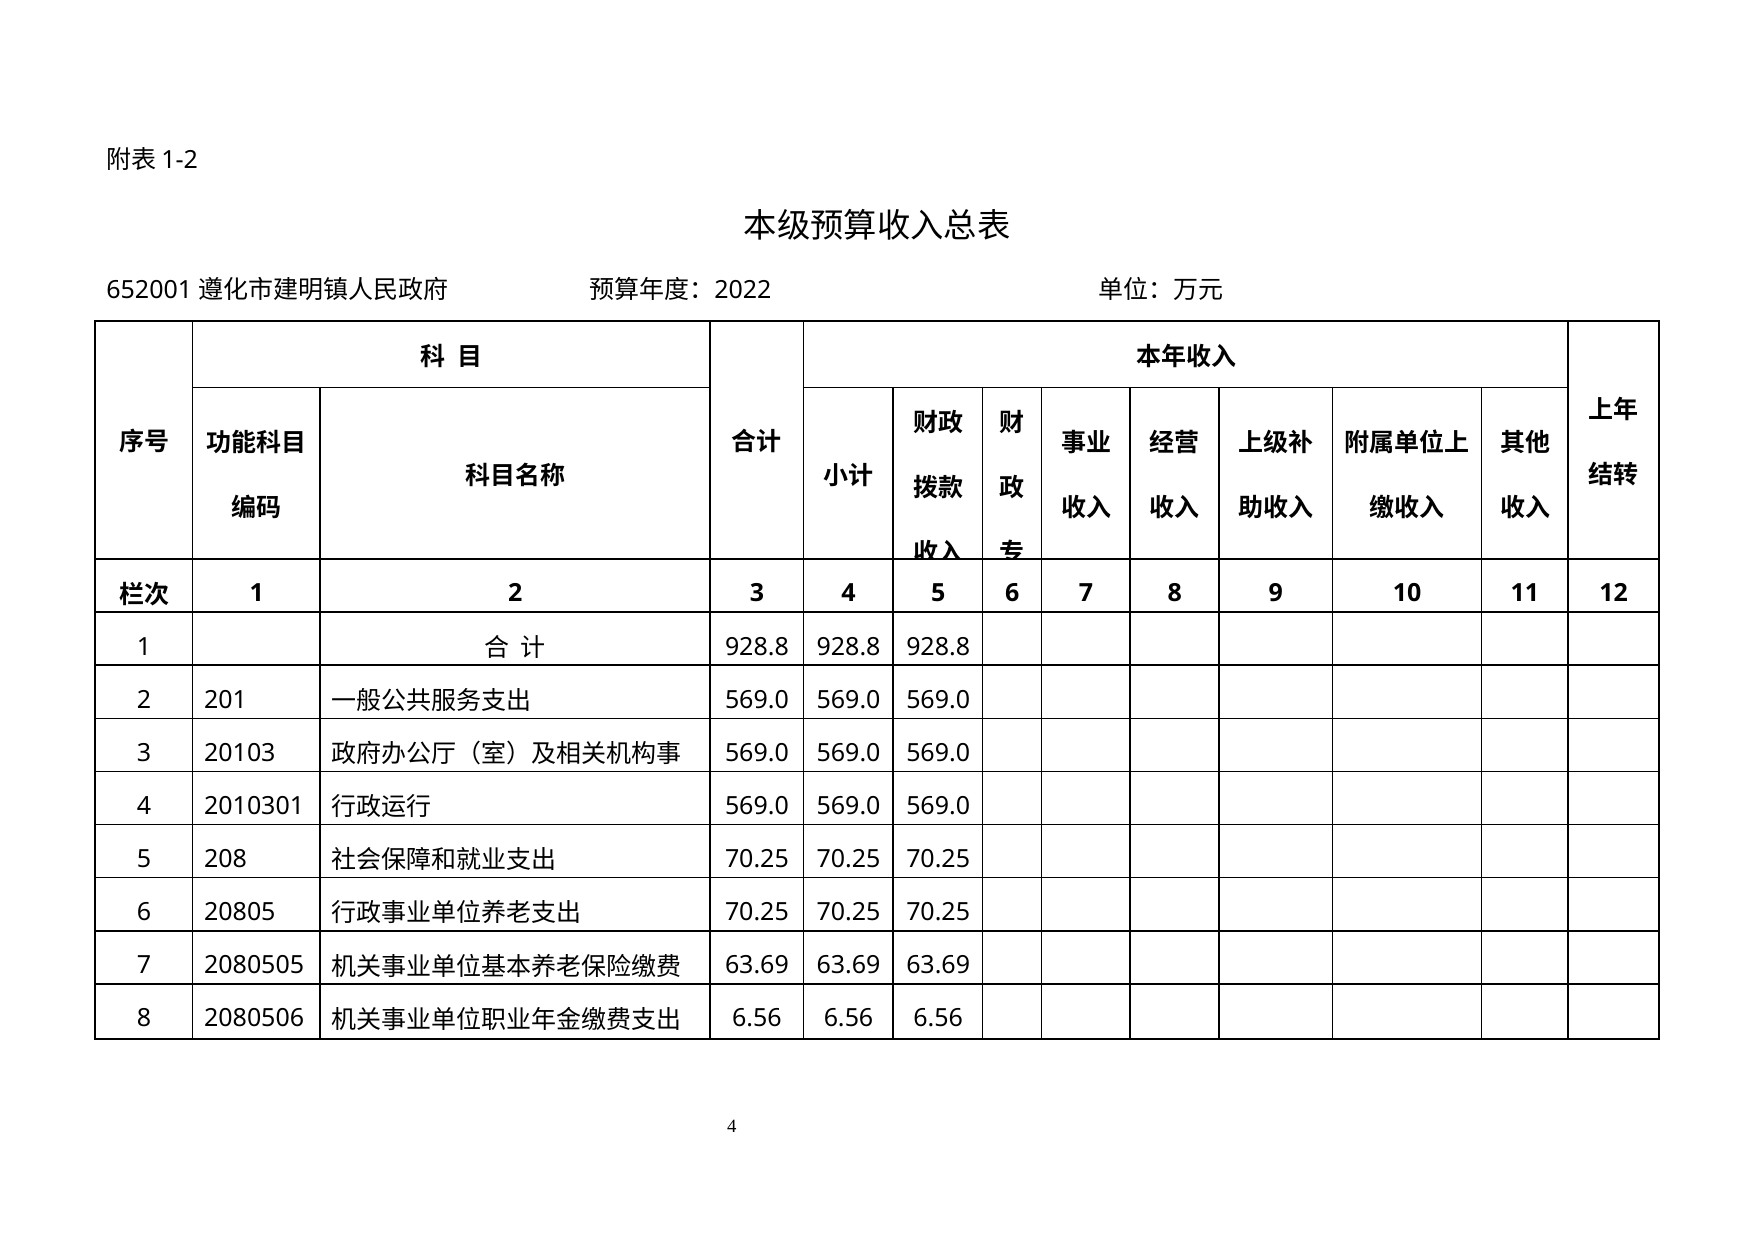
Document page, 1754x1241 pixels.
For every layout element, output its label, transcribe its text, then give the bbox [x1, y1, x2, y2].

table_cell [1482, 825, 1567, 877]
table_cell 7 [1042, 560, 1129, 611]
table_cell [983, 719, 1041, 771]
table_cell 科目名称 [321, 388, 709, 558]
table_cell 合 计 [321, 613, 709, 664]
table_cell 10 [1333, 560, 1481, 611]
table_cell [1131, 985, 1218, 1038]
table_cell [1569, 719, 1658, 771]
table_cell [1220, 613, 1332, 664]
table_cell 928.85 [711, 613, 803, 664]
table_cell [1220, 772, 1332, 824]
table_cell 6.56 [804, 985, 892, 1038]
table_cell 4 [96, 772, 192, 824]
table_cell 7 [96, 932, 192, 983]
table_cell 事业收入 [1042, 388, 1129, 558]
table_cell [1482, 878, 1567, 930]
text 附表1-2 [106, 125, 1648, 190]
table_cell [1220, 825, 1332, 877]
table_cell 8 [96, 985, 192, 1038]
table_header 科 目 [193, 322, 709, 387]
table_cell [1131, 666, 1218, 717]
table_cell [1482, 772, 1567, 824]
table_cell 569.09 [804, 772, 892, 824]
table_cell 208 [193, 825, 319, 877]
table_cell 经营收入 [1131, 388, 1218, 558]
text 本级预算收入总表 [106, 190, 1648, 255]
table_cell 财政拨款收入 [894, 388, 982, 558]
table_cell 569.09 [894, 666, 982, 717]
table_cell [1569, 666, 1658, 717]
table_cell [1333, 825, 1481, 877]
text 652001 遵化市建明镇人民政府 预算年度：2022 单位：万元 [106, 255, 1648, 320]
table_cell 4 [804, 560, 892, 611]
table_cell [1042, 932, 1129, 983]
table_cell 5 [96, 825, 192, 877]
table_cell 569.09 [804, 666, 892, 717]
table_cell 569.09 [894, 772, 982, 824]
table_cell [1333, 985, 1481, 1038]
table_cell 70.25 [804, 878, 892, 930]
table_header 上年结转 [1569, 322, 1658, 558]
table_cell [1482, 613, 1567, 664]
table_cell [1333, 666, 1481, 717]
table_cell [1482, 719, 1567, 771]
table_cell [983, 613, 1041, 664]
table_cell 569.09 [711, 719, 803, 771]
table_cell [1333, 613, 1481, 664]
table_cell 其他收入 [1482, 388, 1567, 558]
table_cell [1482, 666, 1567, 717]
table_cell 6.56 [894, 985, 982, 1038]
table_cell [1042, 666, 1129, 717]
table_cell [1333, 772, 1481, 824]
table_cell 569.09 [804, 719, 892, 771]
table_cell 2010301 [193, 772, 319, 824]
table_cell 1 [96, 613, 192, 664]
table_cell [1569, 825, 1658, 877]
table_cell [1333, 878, 1481, 930]
table_cell [1569, 613, 1658, 664]
table_cell [1131, 613, 1218, 664]
table_cell 6 [983, 560, 1041, 611]
table_cell [1042, 878, 1129, 930]
table_cell 2080505 [193, 932, 319, 983]
table_cell [1482, 932, 1567, 983]
table_cell [193, 613, 319, 664]
table_cell [1042, 719, 1129, 771]
table_cell [1042, 772, 1129, 824]
table_cell 928.85 [894, 613, 982, 664]
table_cell 行政运行 [321, 772, 709, 824]
table_cell 行政事业单位养老支出 [321, 878, 709, 930]
table_cell [983, 985, 1041, 1038]
table_cell 功能科目编码 [193, 388, 319, 558]
table_cell 70.25 [894, 825, 982, 877]
table_cell 1 [193, 560, 319, 611]
table_cell 201 [193, 666, 319, 717]
table_cell 5 [894, 560, 982, 611]
table_cell [1131, 878, 1218, 930]
table_cell 政府办公厅（室）及相关机构事务 [321, 719, 709, 771]
table_cell 63.69 [804, 932, 892, 983]
table_cell [1131, 932, 1218, 983]
table_cell 2 [321, 560, 709, 611]
table_cell [1220, 878, 1332, 930]
table_cell 20103 [193, 719, 319, 771]
table_cell [1220, 666, 1332, 717]
table_header 合计 [711, 322, 803, 558]
table_cell [983, 666, 1041, 717]
table_cell 70.25 [711, 878, 803, 930]
table_cell 12 [1569, 560, 1658, 611]
table_cell 63.69 [894, 932, 982, 983]
table_cell [1333, 719, 1481, 771]
table_cell [1569, 985, 1658, 1038]
table_cell 机关事业单位基本养老保险缴费支出 [321, 932, 709, 983]
table_cell [1042, 613, 1129, 664]
table_cell 3 [711, 560, 803, 611]
table_cell 2080506 [193, 985, 319, 1038]
table_cell 6.56 [711, 985, 803, 1038]
table_cell 社会保障和就业支出 [321, 825, 709, 877]
table_cell [1220, 932, 1332, 983]
table_cell 70.25 [711, 825, 803, 877]
table_cell [1569, 772, 1658, 824]
table_cell 6 [96, 878, 192, 930]
table_cell 2 [96, 666, 192, 717]
table_cell 63.69 [711, 932, 803, 983]
table_cell 8 [1131, 560, 1218, 611]
table_cell [983, 878, 1041, 930]
table_cell 财政专户收入 [983, 388, 1041, 558]
table_cell 70.25 [804, 825, 892, 877]
table_cell 栏次 [96, 560, 192, 611]
table_cell [1569, 932, 1658, 983]
table_cell [1042, 825, 1129, 877]
table_cell [1131, 825, 1218, 877]
table_cell [983, 825, 1041, 877]
table_cell 569.09 [711, 666, 803, 717]
table_cell 小计 [804, 388, 892, 558]
table_cell 机关事业单位职业年金缴费支出 [321, 985, 709, 1038]
table_cell 3 [96, 719, 192, 771]
table_cell [1131, 772, 1218, 824]
table_cell 9 [1220, 560, 1332, 611]
table_cell [1569, 878, 1658, 930]
table_cell 附属单位上缴收入 [1333, 388, 1481, 558]
table_cell [1042, 985, 1129, 1038]
table_cell [983, 772, 1041, 824]
table_cell [983, 932, 1041, 983]
table_header 序号 [96, 322, 192, 558]
table_cell 928.85 [804, 613, 892, 664]
table_cell [1482, 985, 1567, 1038]
table_cell [1333, 932, 1481, 983]
table_cell [1131, 719, 1218, 771]
table_cell 569.09 [894, 719, 982, 771]
table_header 本年收入 [804, 322, 1567, 387]
table_cell 70.25 [894, 878, 982, 930]
table_cell 569.09 [711, 772, 803, 824]
table_cell 20805 [193, 878, 319, 930]
table_cell [1220, 719, 1332, 771]
table_cell [1220, 985, 1332, 1038]
table_cell 11 [1482, 560, 1567, 611]
table_cell 上级补助收入 [1220, 388, 1332, 558]
table_cell 一般公共服务支出 [321, 666, 709, 717]
